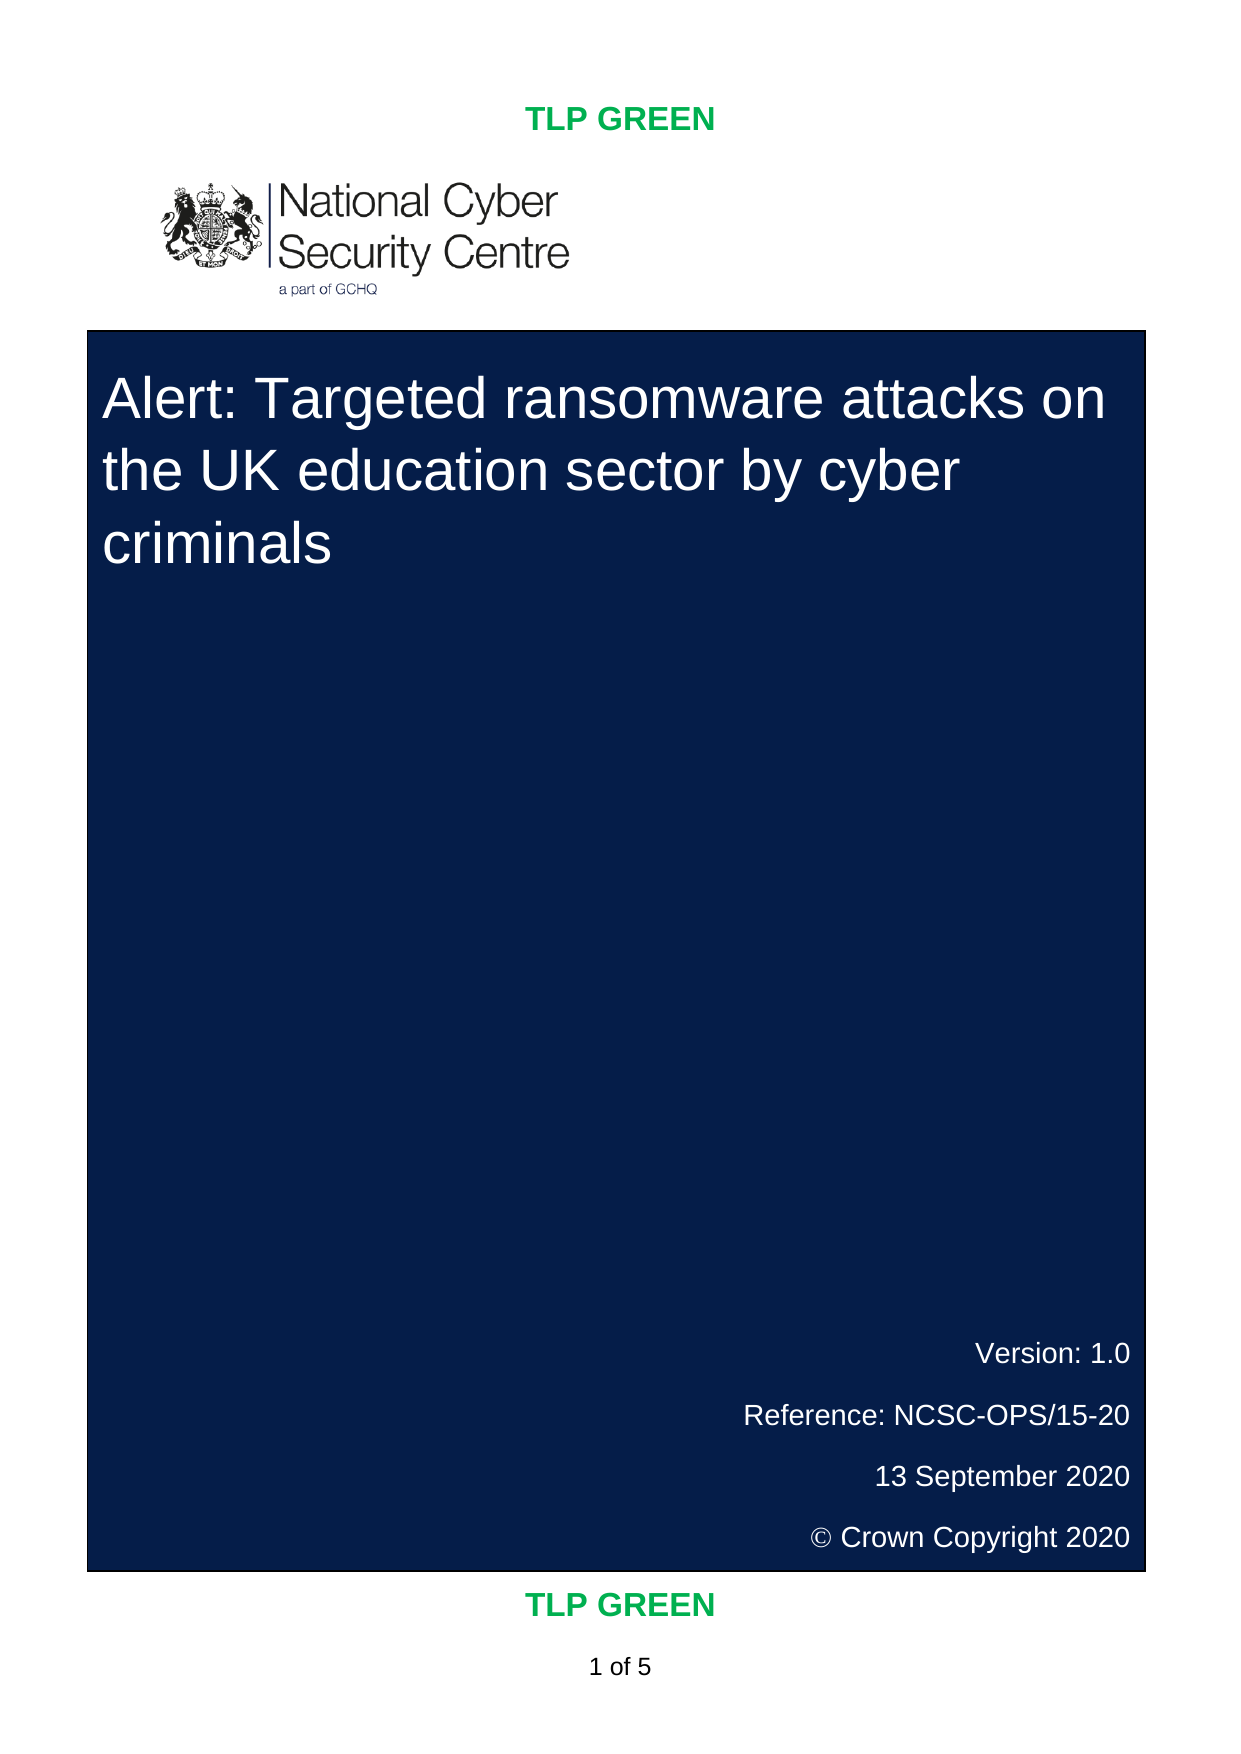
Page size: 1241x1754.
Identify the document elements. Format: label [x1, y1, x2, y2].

picture [157, 175, 577, 306]
